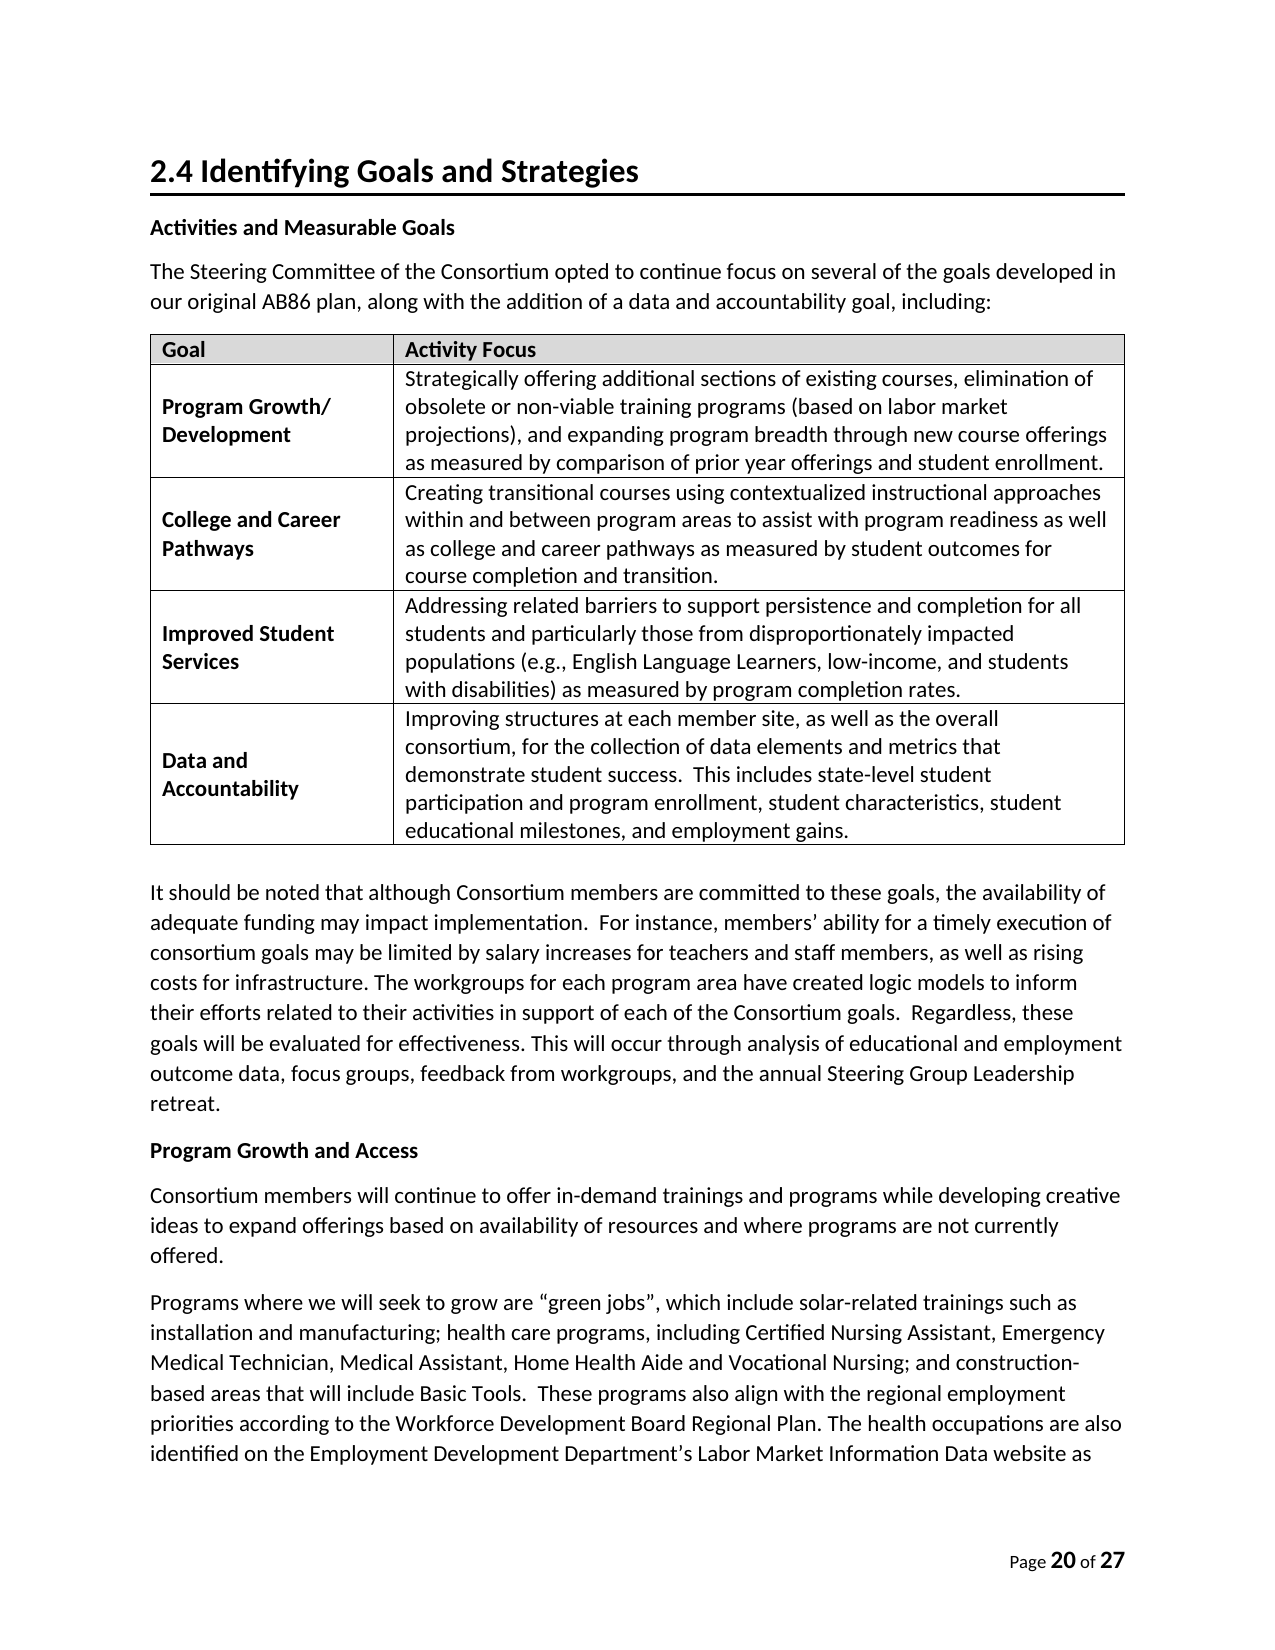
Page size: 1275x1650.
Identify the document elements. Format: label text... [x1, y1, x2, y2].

table_cell Improving structures at each member site, as well as the overall consortium, for the collection of data elements and metrics that demonstrate student success. This includes state-level student participation and program enrollment, student characteristics, student educational milestones, and employment gains. [394, 704, 1124, 844]
text It should be noted that although Consortium members are committed to these goals, the availability of adequate funding may impact implementation. For instance, members’ ability for a timely execution of consortium goals may be limited by salary increases for teachers and staff members, as well as rising costs for infrastructure. The workgroups for each program area have created logic models to inform their efforts related to their activities in support of each of the Consortium goals. Regardless, these goals will be evaluated for effectiveness. This will occur through analysis of educational and employment outcome data, focus groups, feedback from workgroups, and the annual Steering Group Leadership retreat. [150, 878, 1125, 1117]
table_cell Strategically offering additional sections of existing courses, elimination of obsolete or non-viable training programs (based on labor market projections), and expanding program breadth through new course offerings as measured by comparison of prior year offerings and student enrollment. [394, 365, 1124, 477]
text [150, 1288, 1125, 1467]
text Consortium members will continue to offer in-demand trainings and programs while developing creative ideas to expand offerings based on availability of resources and where programs are not currently offered. [150, 1181, 1125, 1269]
table_cell Addressing related barriers to support persistence and completion for all students and particularly those from disproportionately impacted populations (e.g., English Language Learners, low-income, and students with disabilities) as measured by program completion rates. [394, 591, 1124, 703]
table_cell Creating transitional courses using contextualized instructional approaches within and between program areas to assist with program readiness as well as college and career pathways as measured by student outcomes for course completion and transition. [394, 478, 1124, 590]
table_cell Data and Accountability [151, 704, 393, 844]
subtitle 2.4 Identifying Goals and Strategies [150, 150, 1125, 193]
table_header Goal [151, 335, 393, 363]
table_cell Improved Student Services [151, 591, 393, 703]
table_cell College and Career Pathways [151, 478, 393, 590]
subtitle Program Growth and Access [150, 1136, 1125, 1164]
text The Steering Committee of the Consortium opted to continue focus on several of the goals developed in our original AB86 plan, along with the addition of a data and accountability goal, including: [150, 257, 1125, 316]
table_header Activity Focus [394, 335, 1124, 363]
subtitle Activities and Measurable Goals [150, 213, 1125, 241]
table_cell Program Growth/ Development [151, 365, 393, 477]
